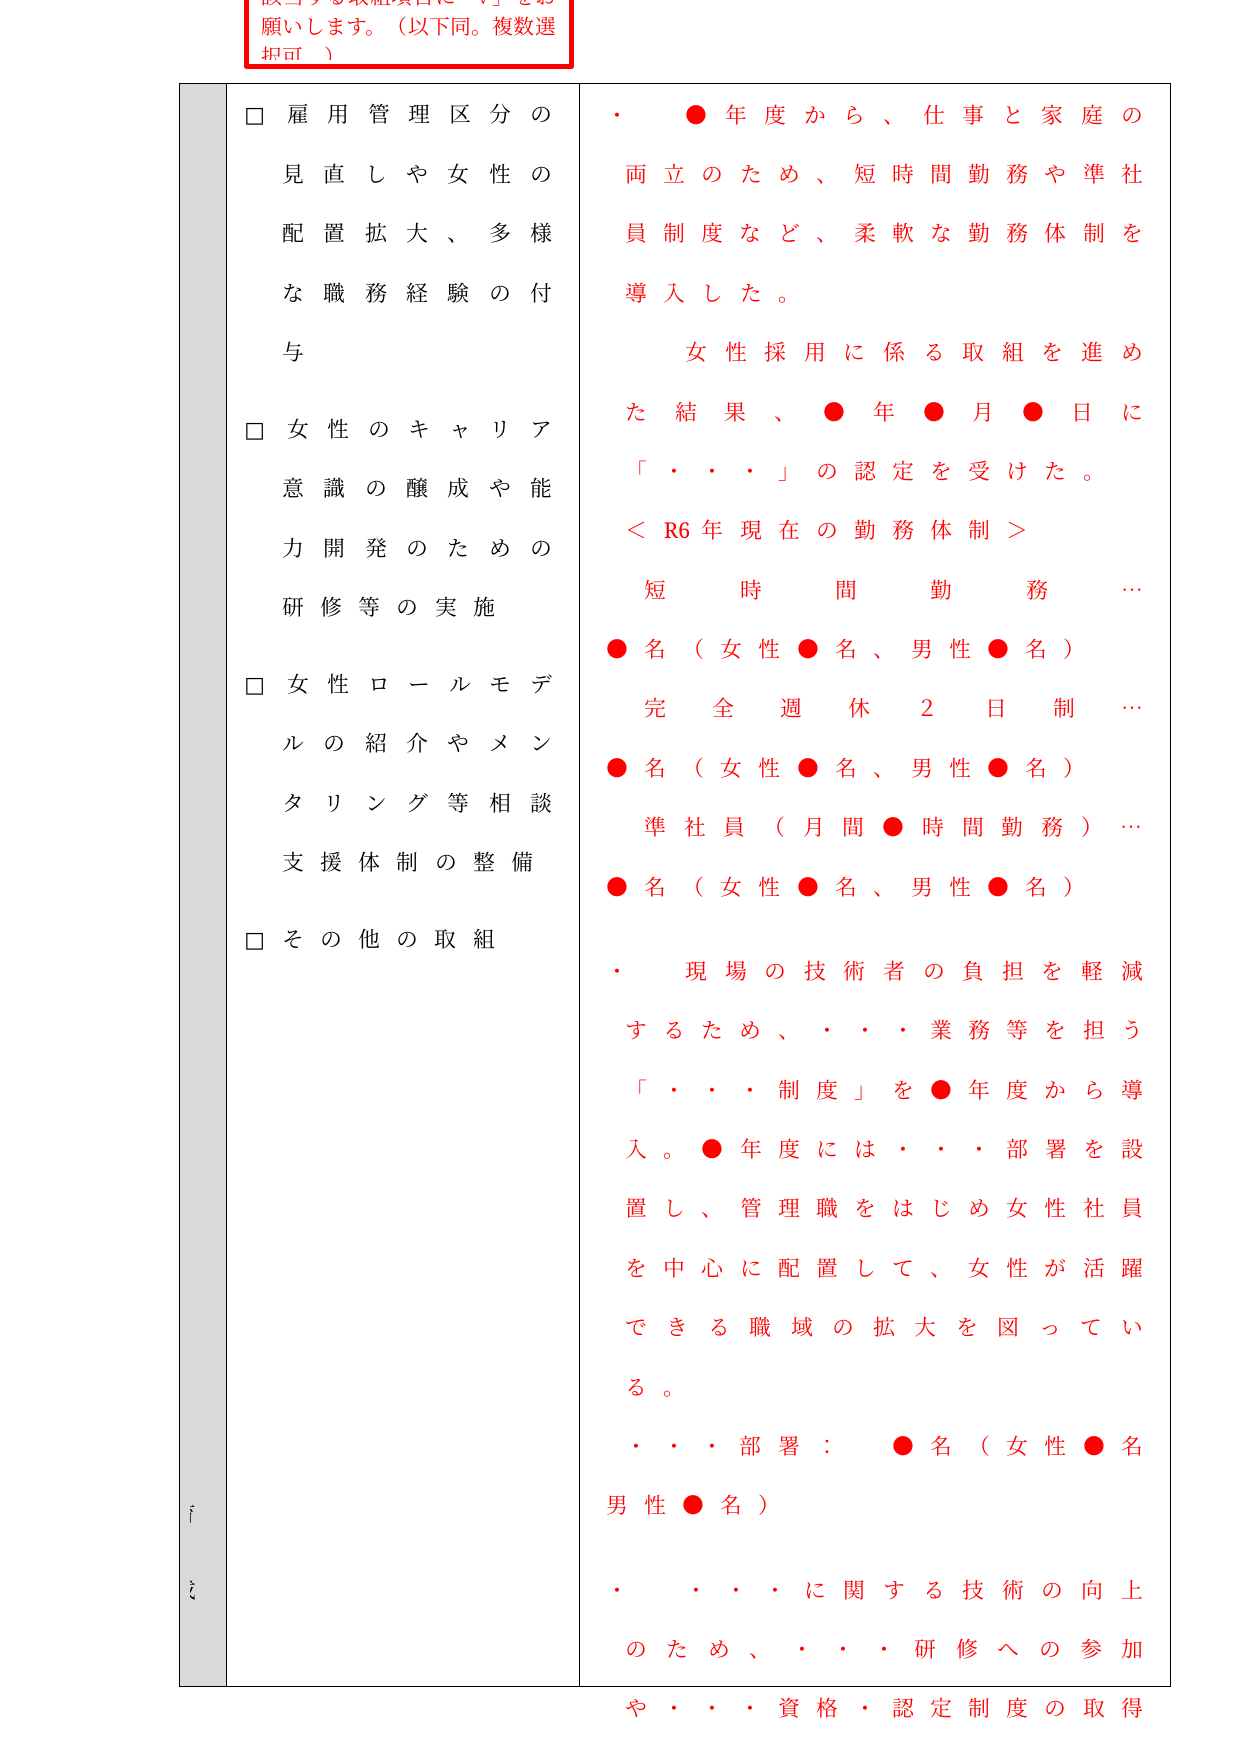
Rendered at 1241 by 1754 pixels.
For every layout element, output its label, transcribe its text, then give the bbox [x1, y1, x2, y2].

table_cell 育 成 [180, 84, 226, 1686]
table_cell ・ ●年度から、仕事と家庭の両立のため、短時間勤務や準社員制度など、柔軟な勤務体制を導入した。 女性採用に係る取組を進めた結果、●年●月●日に「・・・」の認定を受けた。 ＜R6年現在の勤務体制＞ 短時間勤務… ●名（女性●名、男性●名） 完全週休２日制… ●名（女性●名、男性●名） 準社員（月間●時間勤務）… ●名（女性●名、男性●名） ・ 現場の技術者の負担を軽減するため、・・・業務等を担う「・・・制度」を●年度から導入。●年度には・・・部署を設置し、管理職をはじめ女性社員を中心に配置して、女性が活躍できる職域の拡大を図っている。 ・・・部署： ●名（女性●名 男性●名） ・ ・・・に関する技術の向上のため、・・・研修への参加や・・・資格・認定制度の取得などを積極的に勧めている。また、資格取得のため、・・・費用を助成している。 （資格試験や自主研修参加のための有給休暇制度の整備等の支援も記載可） ＜・・・研修の受講状況＞ 女性●名、男性●名 ＜・・・認定制度取得者＞ 女性●名、男性●名 ・ 女性管理職と若手女性社員との間で交流会を開催するなど、キャリアや家庭との両立について相談する機会を設け、キャリア意識の醸成に努めている。 ・ 管理職に求められる・・・資格について、会社が費用を負担し、取得支援している。 ＜取得実績＞ ●名（女性●名、男性●名） [580, 84, 1170, 1686]
table_cell □ 雇用管理区分の見直しや女性の配置拡大、多様な職務経験の付与 □ 女性のキャリア意識の醸成や能力開発のための研修等の実施 □ 女性ロールモデルの紹介やメンタリング等相談支援体制の整備 □ その他の取組 [227, 84, 579, 1686]
